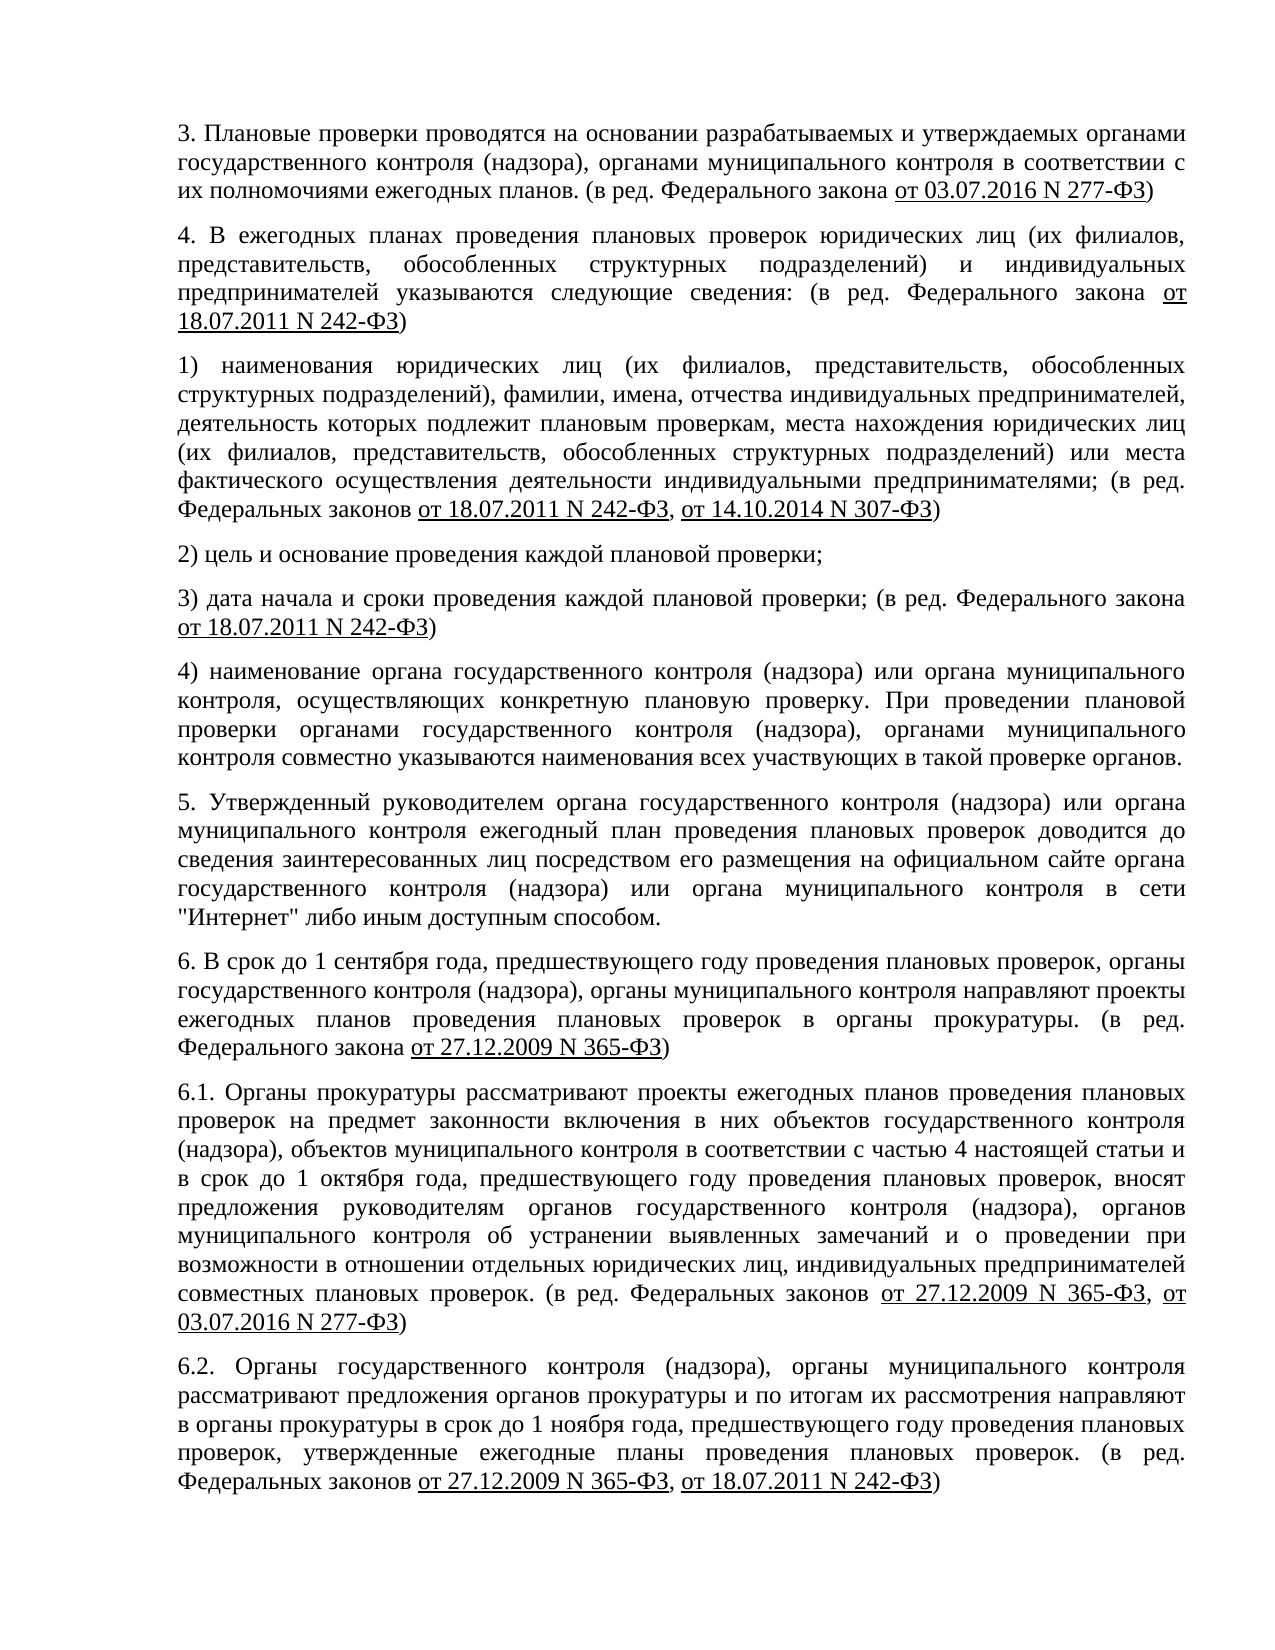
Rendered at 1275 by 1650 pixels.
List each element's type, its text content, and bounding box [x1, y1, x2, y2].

text 2) цель и основание проведения каждой плановой проверки; [177, 539, 1186, 567]
text 6.2. Органы государственного контроля (надзора), органы муниципального контроля рассматривают предложения органов прокуратуры и по итогам их рассмотрения направляют в органы прокуратуры в срок до 1 ноября года, предшествующего году проведения плановых проверок, утвержденные ежегодные планы проведения плановых проверок. (в ред. Федеральных законов от 27.12.2009 N 365-ФЗ, от 18.07.2011 N 242-ФЗ) [177, 1351, 1186, 1495]
text 6.1. Органы прокуратуры рассматривают проекты ежегодных планов проведения плановых проверок на предмет законности включения в них объектов государственного контроля (надзора), объектов муниципального контроля в соответствии с частью 4 настоящей статьи и в срок до 1 октября года, предшествующего году проведения плановых проверок, вносят предложения руководителям органов государственного контроля (надзора), органов муниципального контроля об устранении выявленных замечаний и о проведении при возможности в отношении отдельных юридических лиц, индивидуальных предпринимателей совместных плановых проверок. (в ред. Федеральных законов от 27.12.2009 N 365-ФЗ, от 03.07.2016 N 277-ФЗ) [177, 1077, 1186, 1336]
text 3. Плановые проверки проводятся на основании разрабатываемых и утверждаемых органами государственного контроля (надзора), органами муниципального контроля в соответствии с их полномочиями ежегодных планов. (в ред. Федерального закона от 03.07.2016 N 277-ФЗ) [177, 118, 1186, 204]
text 6. В срок до 1 сентября года, предшествующего году проведения плановых проверок, органы государственного контроля (надзора), органы муниципального контроля направляют проекты ежегодных планов проведения плановых проверок в органы прокуратуры. (в ред. Федерального закона от 27.12.2009 N 365-ФЗ) [177, 946, 1186, 1061]
text 5. Утвержденный руководителем органа государственного контроля (надзора) или органа муниципального контроля ежегодный план проведения плановых проверок доводится до сведения заинтересованных лиц посредством его размещения на официальном сайте органа государственного контроля (надзора) или органа муниципального контроля в сети "Интернет" либо иным доступным способом. [177, 787, 1186, 931]
text 4. В ежегодных планах проведения плановых проверок юридических лиц (их филиалов, представительств, обособленных структурных подразделений) и индивидуальных предпринимателей указываются следующие сведения: (в ред. Федерального закона от 18.07.2011 N 242-ФЗ) [177, 220, 1186, 335]
text 4) наименование органа государственного контроля (надзора) или органа муниципального контроля, осуществляющих конкретную плановую проверку. При проведении плановой проверки органами государственного контроля (надзора), органами муниципального контроля совместно указываются наименования всех участвующих в такой проверке органов. [177, 656, 1186, 771]
text 1) наименования юридических лиц (их филиалов, представительств, обособленных структурных подразделений), фамилии, имена, отчества индивидуальных предпринимателей, деятельность которых подлежит плановым проверкам, места нахождения юридических лиц (их филиалов, представительств, обособленных структурных подразделений) или места фактического осуществления деятельности индивидуальными предпринимателями; (в ред. Федеральных законов от 18.07.2011 N 242-ФЗ, от 14.10.2014 N 307-ФЗ) [177, 351, 1186, 523]
text 3) дата начала и сроки проведения каждой плановой проверки; (в ред. Федерального закона от 18.07.2011 N 242-ФЗ) [177, 583, 1186, 641]
